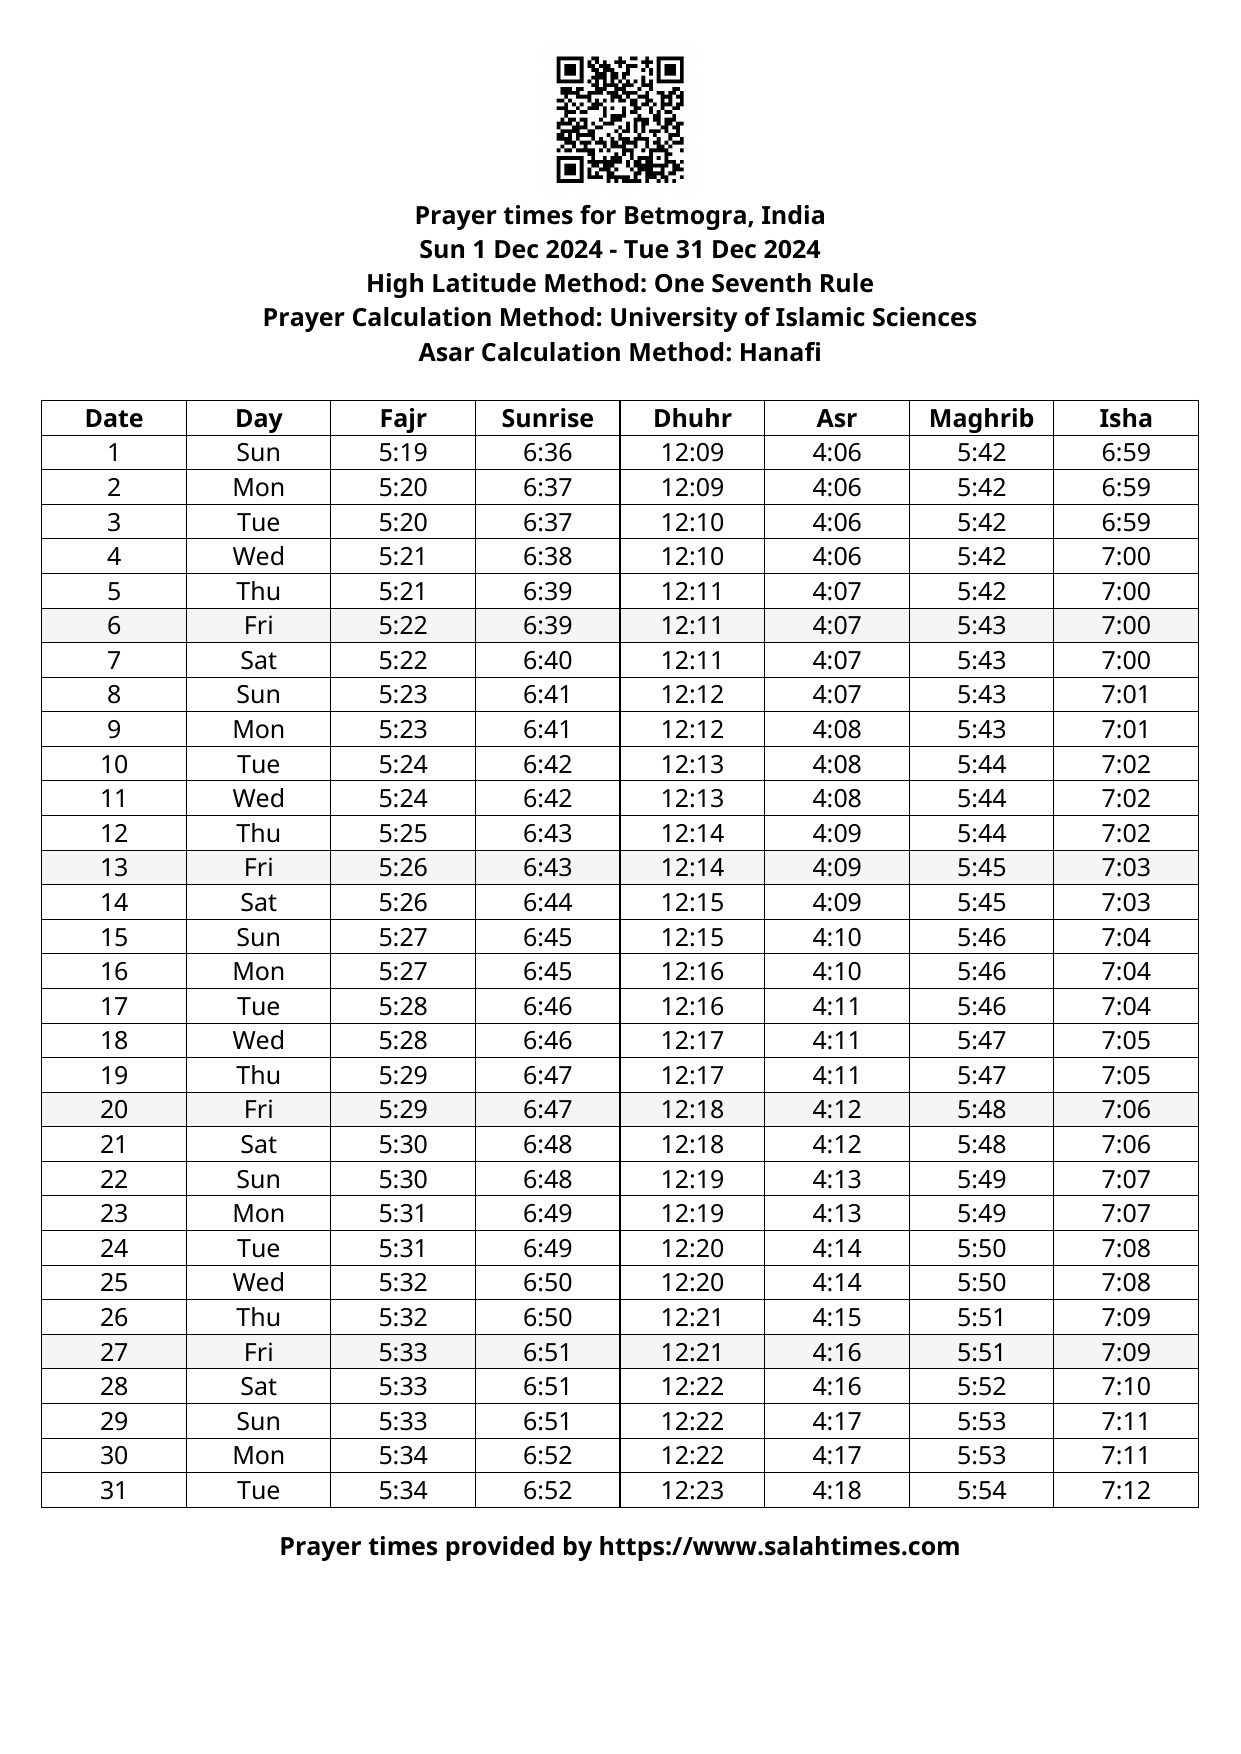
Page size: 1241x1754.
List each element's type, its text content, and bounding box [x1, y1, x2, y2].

table_cell 7:01 [1054, 678, 1198, 711]
table_cell 6:42 [476, 781, 619, 815]
table_cell 7:07 [1054, 1162, 1198, 1195]
table_cell 12:09 [621, 470, 764, 504]
table_cell 12:16 [621, 954, 764, 988]
table_cell 14 [42, 885, 186, 919]
table_cell 4:07 [765, 609, 909, 642]
table_cell 5:46 [910, 920, 1053, 953]
table_cell 5:30 [331, 1127, 475, 1161]
table_cell Mon [187, 1439, 330, 1472]
table_cell 5:54 [910, 1473, 1053, 1507]
table_cell 5:49 [910, 1196, 1053, 1230]
table_cell 12:22 [621, 1439, 764, 1472]
table_cell 6:52 [476, 1439, 619, 1472]
table_cell 5:45 [910, 885, 1053, 919]
table_cell 7:04 [1054, 920, 1198, 953]
table_cell 5:46 [910, 954, 1053, 988]
table_cell 12:11 [621, 643, 764, 677]
table_cell 5:28 [331, 989, 475, 1022]
table_cell 5:42 [910, 436, 1053, 469]
table_cell 5:24 [331, 747, 475, 780]
table_cell 4:16 [765, 1369, 909, 1403]
table_header Maghrib [910, 401, 1053, 434]
table_cell 6:44 [476, 885, 619, 919]
text Prayer Calculation Method: University of Islamic Sciences [42, 300, 1198, 334]
table_cell 4:09 [765, 885, 909, 919]
text Asar Calculation Method: Hanafi [42, 334, 1198, 368]
table_cell 6:49 [476, 1196, 619, 1230]
table_cell 24 [42, 1231, 186, 1264]
table_cell 2 [42, 470, 186, 504]
table_cell 7:11 [1054, 1404, 1198, 1437]
table_cell 6:51 [476, 1369, 619, 1403]
table_cell Fri [187, 1093, 330, 1126]
table_cell 1 [42, 436, 186, 469]
table_cell 4:10 [765, 954, 909, 988]
table_cell 7 [42, 643, 186, 677]
table_cell 6:46 [476, 1024, 619, 1057]
table_cell Tue [187, 747, 330, 780]
table_cell 4:09 [765, 816, 909, 849]
table_cell 7:09 [1054, 1300, 1198, 1334]
table_cell 12:21 [621, 1300, 764, 1334]
table_cell 5:23 [331, 678, 475, 711]
table_cell 6:41 [476, 712, 619, 746]
table_cell 12:13 [621, 747, 764, 780]
table_cell 23 [42, 1196, 186, 1230]
table_cell Thu [187, 1300, 330, 1334]
table_cell 5:25 [331, 816, 475, 849]
table_cell 26 [42, 1300, 186, 1334]
table_cell Fri [187, 609, 330, 642]
table_cell 5:42 [910, 505, 1053, 538]
table_cell 4:07 [765, 574, 909, 607]
table_cell 5:21 [331, 574, 475, 607]
table_cell 5:33 [331, 1335, 475, 1368]
table_cell 4:12 [765, 1093, 909, 1126]
table_cell 6:59 [1054, 505, 1198, 538]
table_cell 21 [42, 1127, 186, 1161]
table_cell 12:15 [621, 920, 764, 953]
table_cell 17 [42, 989, 186, 1022]
table_cell 12:14 [621, 851, 764, 884]
table_cell 5:24 [331, 781, 475, 815]
table_cell 4:12 [765, 1127, 909, 1161]
table_cell 7:02 [1054, 781, 1198, 815]
table_cell 29 [42, 1404, 186, 1437]
table_cell 5:20 [331, 505, 475, 538]
table_cell 7:03 [1054, 885, 1198, 919]
table_cell 5:22 [331, 643, 475, 677]
table_cell 4:13 [765, 1162, 909, 1195]
table_cell 4:07 [765, 643, 909, 677]
table_cell 5:29 [331, 1058, 475, 1092]
table_cell 7:06 [1054, 1127, 1198, 1161]
table_cell 12:21 [621, 1335, 764, 1368]
table_cell 5:27 [331, 954, 475, 988]
table_cell Thu [187, 816, 330, 849]
table_cell 6:48 [476, 1162, 619, 1195]
table_cell 5:31 [331, 1231, 475, 1264]
table_cell 7:05 [1054, 1024, 1198, 1057]
table_cell 4:08 [765, 747, 909, 780]
table_cell 6:40 [476, 643, 619, 677]
table_cell 4:08 [765, 781, 909, 815]
table_cell 4:17 [765, 1404, 909, 1437]
table_cell Wed [187, 1266, 330, 1299]
table_cell 12:12 [621, 678, 764, 711]
table_cell 6:45 [476, 954, 619, 988]
table_cell Sun [187, 1404, 330, 1437]
table_cell Tue [187, 989, 330, 1022]
table_cell Sun [187, 920, 330, 953]
table_cell 12:10 [621, 539, 764, 573]
table_cell 5:43 [910, 609, 1053, 642]
table_cell Wed [187, 1024, 330, 1057]
table_cell 12:09 [621, 436, 764, 469]
table_cell 12:20 [621, 1231, 764, 1264]
table_cell Tue [187, 1231, 330, 1264]
table_cell 5 [42, 574, 186, 607]
table_cell 5:50 [910, 1266, 1053, 1299]
table_cell 6:41 [476, 678, 619, 711]
table_cell 7:04 [1054, 954, 1198, 988]
table_cell 7:00 [1054, 539, 1198, 573]
table_cell 15 [42, 920, 186, 953]
table_cell 20 [42, 1093, 186, 1126]
table_cell 5:31 [331, 1196, 475, 1230]
text Prayer times for Betmogra, India [42, 198, 1198, 232]
table_cell 4:13 [765, 1196, 909, 1230]
table_cell 7:10 [1054, 1369, 1198, 1403]
table_cell 5:49 [910, 1162, 1053, 1195]
table_cell 6:51 [476, 1404, 619, 1437]
table_cell 7:12 [1054, 1473, 1198, 1507]
table_cell 4 [42, 539, 186, 573]
table_cell 7:02 [1054, 747, 1198, 780]
table_cell 12:16 [621, 989, 764, 1022]
table_cell 4:10 [765, 920, 909, 953]
table_cell Wed [187, 539, 330, 573]
table_cell Sat [187, 885, 330, 919]
table_cell 25 [42, 1266, 186, 1299]
table_cell 19 [42, 1058, 186, 1092]
table_cell 7:01 [1054, 712, 1198, 746]
table_cell 5:33 [331, 1369, 475, 1403]
table_cell 6:39 [476, 574, 619, 607]
table_cell 12:22 [621, 1404, 764, 1437]
table_cell 12:18 [621, 1093, 764, 1126]
table_header Asr [765, 401, 909, 434]
table_cell 5:43 [910, 643, 1053, 677]
table_cell 5:50 [910, 1231, 1053, 1264]
table_cell Sun [187, 1162, 330, 1195]
table_cell 5:44 [910, 816, 1053, 849]
table_header Day [187, 401, 330, 434]
table_cell 31 [42, 1473, 186, 1507]
table_cell 4:17 [765, 1439, 909, 1472]
table_cell 5:43 [910, 678, 1053, 711]
table_cell Mon [187, 1196, 330, 1230]
table_cell 5:26 [331, 885, 475, 919]
table_cell 5:20 [331, 470, 475, 504]
table_cell 5:32 [331, 1266, 475, 1299]
table_cell 7:04 [1054, 989, 1198, 1022]
table_cell 6:51 [476, 1335, 619, 1368]
table_cell 7:03 [1054, 851, 1198, 884]
table_cell 5:42 [910, 539, 1053, 573]
table_cell 12:22 [621, 1369, 764, 1403]
table_cell 28 [42, 1369, 186, 1403]
text Sun 1 Dec 2024 - Tue 31 Dec 2024 [42, 232, 1198, 266]
table_cell 5:27 [331, 920, 475, 953]
table_cell 12:15 [621, 885, 764, 919]
table_cell 5:28 [331, 1024, 475, 1057]
table_cell 5:46 [910, 989, 1053, 1022]
table_cell 7:11 [1054, 1439, 1198, 1472]
table_cell Sat [187, 643, 330, 677]
table_cell 5:34 [331, 1439, 475, 1472]
table_cell 10 [42, 747, 186, 780]
table_cell Tue [187, 505, 330, 538]
table_cell 12:13 [621, 781, 764, 815]
text High Latitude Method: One Seventh Rule [42, 266, 1198, 300]
table_cell 4:06 [765, 436, 909, 469]
table_cell 4:06 [765, 470, 909, 504]
table_cell 5:43 [910, 712, 1053, 746]
table_cell 5:51 [910, 1300, 1053, 1334]
table_cell 12:19 [621, 1196, 764, 1230]
table_cell 5:29 [331, 1093, 475, 1126]
table_cell 4:09 [765, 851, 909, 884]
table_cell 6:47 [476, 1058, 619, 1092]
table_cell 7:08 [1054, 1231, 1198, 1264]
table_cell 12:18 [621, 1127, 764, 1161]
table_cell Thu [187, 1058, 330, 1092]
table_cell 4:18 [765, 1473, 909, 1507]
table_header Fajr [331, 401, 475, 434]
table_cell 12:11 [621, 609, 764, 642]
table_cell 3 [42, 505, 186, 538]
table_cell Mon [187, 954, 330, 988]
table_cell 5:47 [910, 1024, 1053, 1057]
table_cell 22 [42, 1162, 186, 1195]
table_cell 5:51 [910, 1335, 1053, 1368]
table_cell 5:23 [331, 712, 475, 746]
table_cell 4:11 [765, 1058, 909, 1092]
table_cell 5:22 [331, 609, 475, 642]
table_cell Wed [187, 781, 330, 815]
table_cell 5:44 [910, 781, 1053, 815]
table_header Isha [1054, 401, 1198, 434]
table_cell 30 [42, 1439, 186, 1472]
table_cell Thu [187, 574, 330, 607]
table_cell 7:06 [1054, 1093, 1198, 1126]
table_cell 7:00 [1054, 609, 1198, 642]
table_cell Sun [187, 436, 330, 469]
table_cell 6:47 [476, 1093, 619, 1126]
table_header Date [42, 401, 186, 434]
table_cell 12:19 [621, 1162, 764, 1195]
table_cell 5:30 [331, 1162, 475, 1195]
table_cell 6:43 [476, 851, 619, 884]
table_cell 7:07 [1054, 1196, 1198, 1230]
table_cell 6 [42, 609, 186, 642]
table_cell 18 [42, 1024, 186, 1057]
table_cell 6:42 [476, 747, 619, 780]
table_cell 5:33 [331, 1404, 475, 1437]
table_cell 4:14 [765, 1266, 909, 1299]
table_cell 5:19 [331, 436, 475, 469]
table_cell 5:47 [910, 1058, 1053, 1092]
table_cell 7:02 [1054, 816, 1198, 849]
table_cell 5:48 [910, 1127, 1053, 1161]
table_header Sunrise [476, 401, 619, 434]
table_cell 5:45 [910, 851, 1053, 884]
table_cell 5:34 [331, 1473, 475, 1507]
table_cell 8 [42, 678, 186, 711]
table_cell 6:45 [476, 920, 619, 953]
table_cell 5:44 [910, 747, 1053, 780]
table_cell 4:07 [765, 678, 909, 711]
table_cell Mon [187, 470, 330, 504]
table_cell 6:43 [476, 816, 619, 849]
text Prayer times provided by https://www.salahtimes.com [42, 1528, 1198, 1563]
table_cell 9 [42, 712, 186, 746]
table_cell 12:10 [621, 505, 764, 538]
table_cell 5:21 [331, 539, 475, 573]
table_cell 12:17 [621, 1024, 764, 1057]
table_cell 5:32 [331, 1300, 475, 1334]
table_cell 7:05 [1054, 1058, 1198, 1092]
table_cell 27 [42, 1335, 186, 1368]
table_cell 4:06 [765, 539, 909, 573]
table_cell 7:09 [1054, 1335, 1198, 1368]
table_cell 4:16 [765, 1335, 909, 1368]
table_cell 12:23 [621, 1473, 764, 1507]
table_cell Sat [187, 1369, 330, 1403]
table_cell 6:36 [476, 436, 619, 469]
table_cell 12 [42, 816, 186, 849]
table_cell 5:53 [910, 1439, 1053, 1472]
table_cell 4:11 [765, 989, 909, 1022]
table_cell 13 [42, 851, 186, 884]
picture [542, 41, 699, 198]
table_cell 6:48 [476, 1127, 619, 1161]
table_cell 16 [42, 954, 186, 988]
table_cell 12:17 [621, 1058, 764, 1092]
table_cell 5:53 [910, 1404, 1053, 1437]
table_cell Fri [187, 851, 330, 884]
table_cell 12:12 [621, 712, 764, 746]
table_cell 5:48 [910, 1093, 1053, 1126]
table_cell Fri [187, 1335, 330, 1368]
table_cell 5:52 [910, 1369, 1053, 1403]
table_cell 12:11 [621, 574, 764, 607]
table_cell 6:38 [476, 539, 619, 573]
table_cell 4:14 [765, 1231, 909, 1264]
table_cell 12:14 [621, 816, 764, 849]
table_cell 6:37 [476, 470, 619, 504]
table_cell 6:59 [1054, 436, 1198, 469]
table_cell 6:50 [476, 1266, 619, 1299]
table_cell 7:00 [1054, 643, 1198, 677]
table_cell 6:39 [476, 609, 619, 642]
table_cell 4:11 [765, 1024, 909, 1057]
table_cell Sun [187, 678, 330, 711]
table_cell 6:37 [476, 505, 619, 538]
table_cell 5:42 [910, 574, 1053, 607]
table_cell Sat [187, 1127, 330, 1161]
table_cell 4:15 [765, 1300, 909, 1334]
table_cell 11 [42, 781, 186, 815]
table_cell 4:06 [765, 505, 909, 538]
table_cell 6:46 [476, 989, 619, 1022]
table_cell Mon [187, 712, 330, 746]
table_cell 7:08 [1054, 1266, 1198, 1299]
table_cell 6:49 [476, 1231, 619, 1264]
table_cell Tue [187, 1473, 330, 1507]
table_cell 5:42 [910, 470, 1053, 504]
table_cell 6:59 [1054, 470, 1198, 504]
table_cell 7:00 [1054, 574, 1198, 607]
table_cell 12:20 [621, 1266, 764, 1299]
table_cell 6:52 [476, 1473, 619, 1507]
table_cell 6:50 [476, 1300, 619, 1334]
table_header Dhuhr [621, 401, 764, 434]
table_cell 4:08 [765, 712, 909, 746]
table_cell 5:26 [331, 851, 475, 884]
